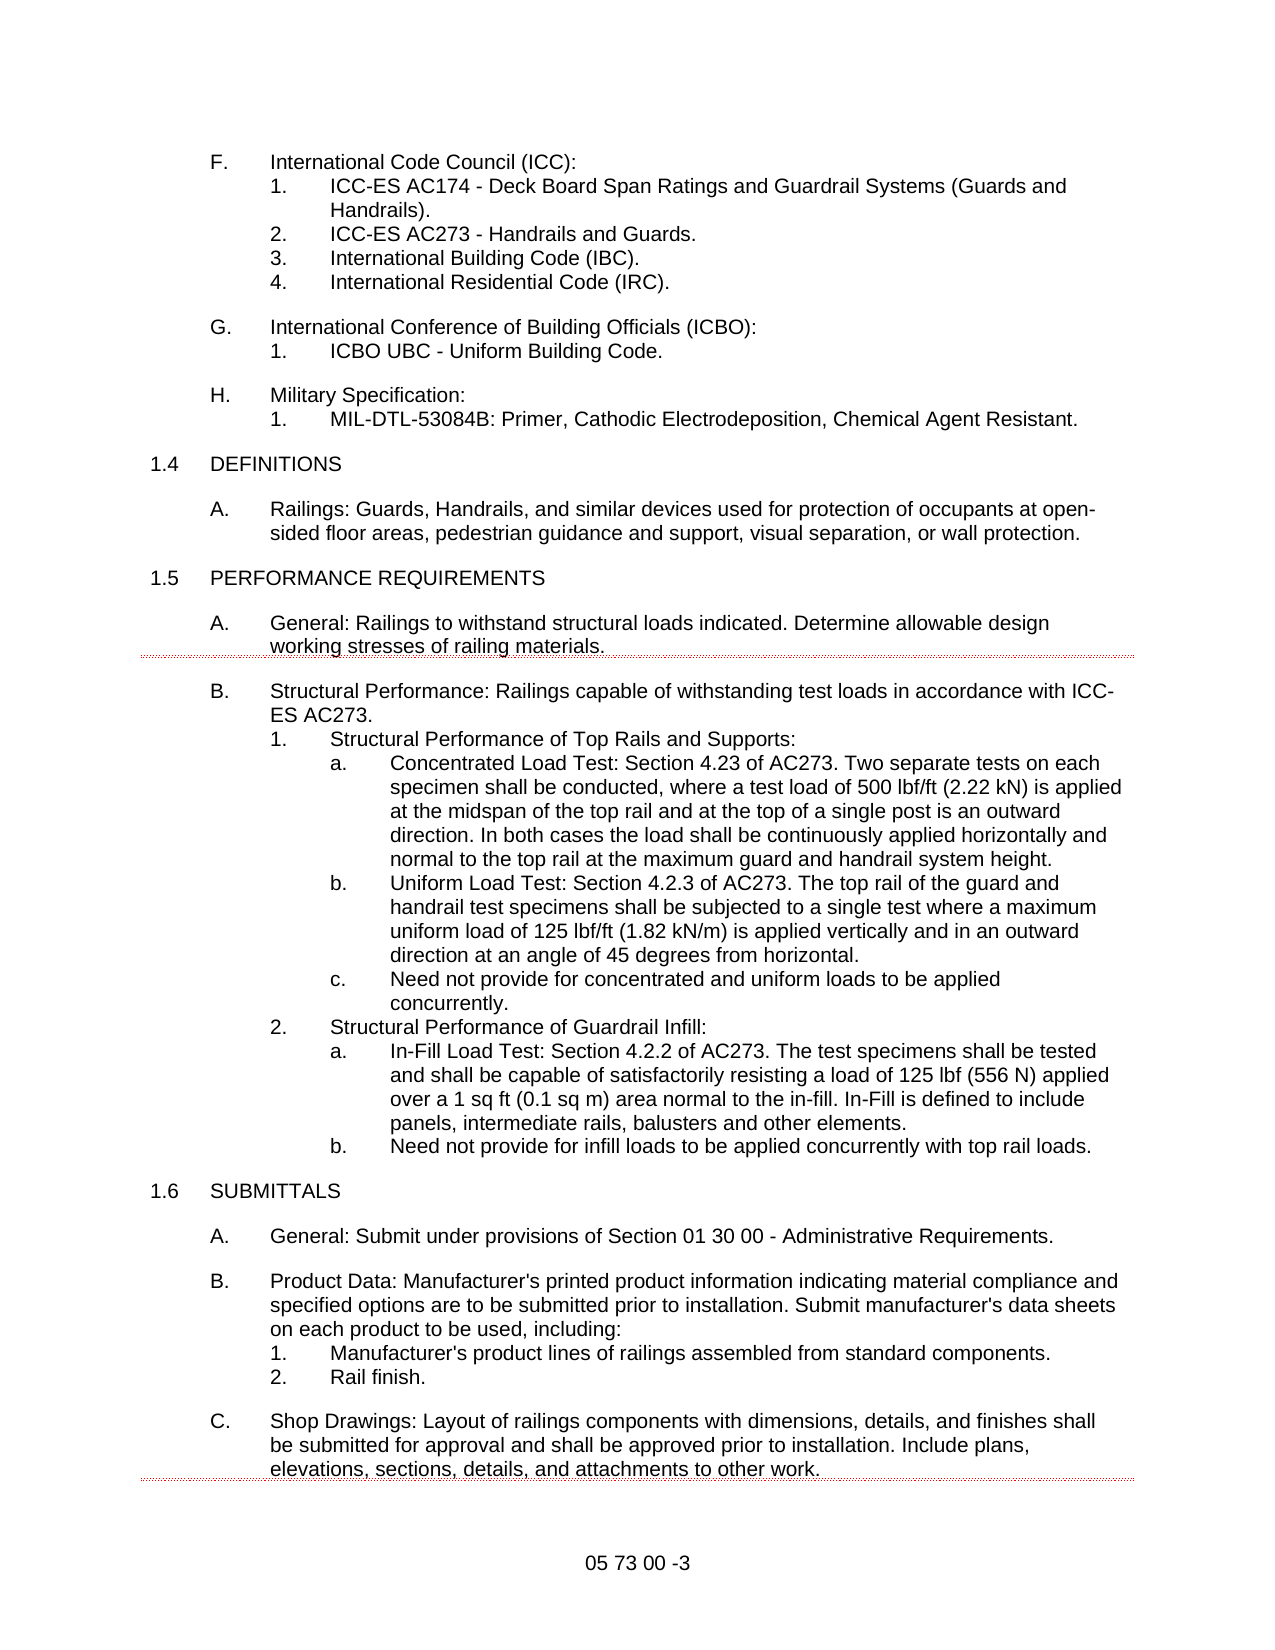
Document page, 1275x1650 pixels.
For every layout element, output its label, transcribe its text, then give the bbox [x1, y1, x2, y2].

list Structural Performance of Top Rails and Supports: [270, 727, 1125, 751]
list International Conference of Building Officials (ICBO): [210, 314, 1125, 338]
list International Code Council (ICC): [210, 150, 1125, 174]
list Uniform Load Test: Section 4.2.3 of AC273. The top rail of the guard and handrail test specimens shall be subjected to a single test where a maximum uniform load of 125 lbf/ft (1.82 kN/m) is applied vertically and in an outward direction at an angle of 45 degrees from horizontal. [330, 871, 1125, 967]
list Structural Performance of Guardrail Infill: [270, 1014, 1125, 1038]
list PERFORMANCE REQUIREMENTS [150, 566, 1125, 589]
list DEFINITIONS [150, 452, 1125, 476]
list Need not provide for infill loads to be applied concurrently with top rail loads. [330, 1134, 1125, 1158]
list Shop Drawings: Layout of railings components with dimensions, details, and finishes shall be submitted for approval and shall be approved prior to installation. Include plans, elevations, sections, details, and attachments to other work. [210, 1409, 1125, 1481]
list Military Specification: [210, 383, 1125, 407]
list Product Data: Manufacturer's printed product information indicating material compliance and specified options are to be submitted prior to installation. Submit manufacturer's data sheets on each product to be used, including: [210, 1269, 1125, 1341]
list Structural Performance: Railings capable of withstanding test loads in accordance with ICC-ES AC273. [210, 679, 1125, 727]
list International Residential Code (IRC). [270, 270, 1125, 294]
list MIL-DTL-53084B: Primer, Cathodic Electrodeposition, Chemical Agent Resistant. [270, 407, 1125, 431]
list Railings: Guards, Handrails, and similar devices used for protection of occupants at open-sided floor areas, pedestrian guidance and support, visual separation, or wall protection. [210, 497, 1125, 545]
list Need not provide for concentrated and uniform loads to be applied concurrently. [330, 967, 1125, 1014]
list Manufacturer's product lines of railings assembled from standard components. [270, 1341, 1125, 1364]
list General: Railings to withstand structural loads indicated. Determine allowable design working stresses of railing materials. [210, 610, 1125, 658]
list Rail finish. [270, 1364, 1125, 1388]
list SUBMITTALS [150, 1179, 1125, 1203]
list International Building Code (IBC). [270, 246, 1125, 270]
list In-Fill Load Test: Section 4.2.2 of AC273. The test specimens shall be tested and shall be capable of satisfactorily resisting a load of 125 lbf (556 N) applied over a 1 sq ft (0.1 sq m) area normal to the in-fill. In-Fill is defined to include panels, intermediate rails, balusters and other elements. [330, 1038, 1125, 1134]
list Concentrated Load Test: Section 4.23 of AC273. Two separate tests on each specimen shall be conducted, where a test load of 500 lbf/ft (2.22 kN) is applied at the midspan of the top rail and at the top of a single post is an outward direction. In both cases the load shall be continuously applied horizontally and normal to the top rail at the maximum guard and handrail system height. [330, 751, 1125, 871]
list ICC-ES AC273 - Handrails and Guards. [270, 222, 1125, 246]
list General: Submit under provisions of Section 01 30 00 - Administrative Requirements. [210, 1224, 1125, 1248]
list ICBO UBC - Uniform Building Code. [270, 338, 1125, 362]
list ICC-ES AC174 - Deck Board Span Ratings and Guardrail Systems (Guards and Handrails). [270, 174, 1125, 222]
